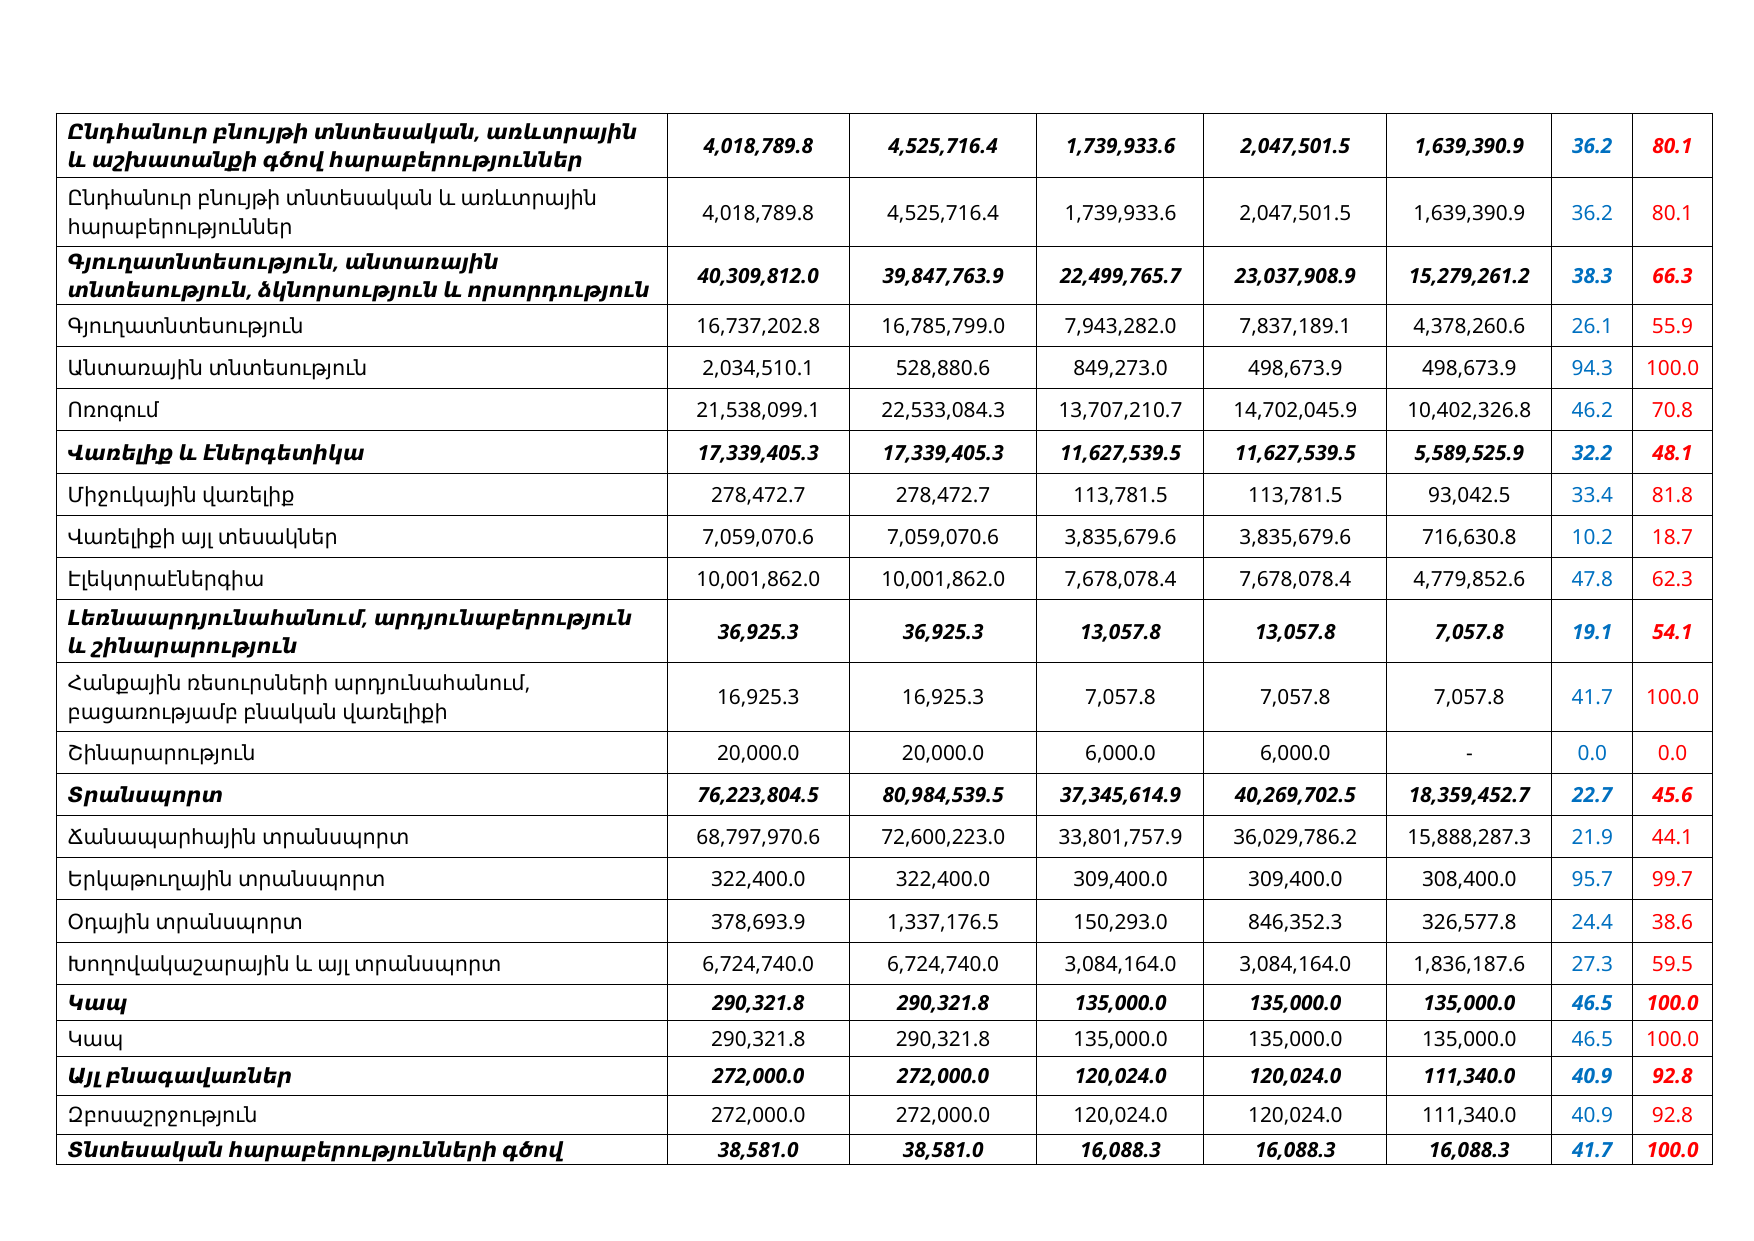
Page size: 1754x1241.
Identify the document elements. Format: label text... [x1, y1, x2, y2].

table_cell 38.3 [1552, 247, 1632, 304]
table_cell 13,057.8 [1204, 600, 1386, 662]
table_cell 100.0 [1633, 1135, 1712, 1164]
table_cell 59.5 [1633, 943, 1712, 984]
table_cell 54.1 [1633, 600, 1712, 662]
table_cell Ոռոգում [57, 389, 667, 430]
table_cell Ընդհանուր բնույթի տնտեսական, առևտրային և աշխատանքի գծով հարաբերություններ [57, 114, 667, 177]
table_cell 100.0 [1633, 1021, 1712, 1056]
table_cell 7,943,282.0 [1037, 305, 1203, 346]
table_cell 40,269,702.5 [1204, 774, 1386, 815]
table_cell 40.9 [1552, 1096, 1632, 1134]
table_cell 290,321.8 [668, 1021, 849, 1056]
table_cell Միջուկային վառելիք [57, 474, 667, 515]
table_cell 55.9 [1633, 305, 1712, 346]
table_cell 7,057.8 [1204, 663, 1386, 731]
table_cell Կապ [57, 1021, 667, 1056]
table_cell 21.9 [1552, 816, 1632, 857]
table_cell 13,707,210.7 [1037, 389, 1203, 430]
table_cell 10,001,862.0 [850, 558, 1036, 599]
table_cell 10,402,326.8 [1387, 389, 1551, 430]
table_cell 111,340.0 [1387, 1096, 1551, 1134]
table_cell 19.1 [1552, 600, 1632, 662]
table_cell 528,880.6 [850, 347, 1036, 388]
table_cell 47.8 [1552, 558, 1632, 599]
table_cell Հանքային ռեսուրսների արդյունահանում, բացառությամբ բնական վառելիքի [57, 663, 667, 731]
table_cell Զբոսաշրջություն [57, 1096, 667, 1134]
table_cell 2,047,501.5 [1204, 178, 1386, 246]
table_cell 7,059,070.6 [850, 516, 1036, 557]
table_cell 16,785,799.0 [850, 305, 1036, 346]
table_cell 2,047,501.5 [1204, 114, 1386, 177]
table_cell 3,835,679.6 [1037, 516, 1203, 557]
table_cell 14,702,045.9 [1204, 389, 1386, 430]
table_cell 6,000.0 [1204, 732, 1386, 773]
table_cell 322,400.0 [668, 858, 849, 899]
table_cell 135,000.0 [1037, 985, 1203, 1020]
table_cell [57, 1135, 667, 1164]
table_cell 498,673.9 [1204, 347, 1386, 388]
table_cell 135,000.0 [1387, 1021, 1551, 1056]
table_cell 46.5 [1552, 985, 1632, 1020]
table_cell 1,337,176.5 [850, 900, 1036, 942]
table_cell Տրանսպորտ [57, 774, 667, 815]
table_cell Վառելիքի այլ տեսակներ [57, 516, 667, 557]
table_cell 46.5 [1552, 1021, 1632, 1056]
table_cell 0.0 [1552, 732, 1632, 773]
table_cell 66.3 [1633, 247, 1712, 304]
table_cell 38,581.0 [668, 1135, 849, 1164]
table_cell 36,029,786.2 [1204, 816, 1386, 857]
table_cell 76,223,804.5 [668, 774, 849, 815]
table_cell 272,000.0 [668, 1096, 849, 1134]
table_cell 111,340.0 [1387, 1057, 1551, 1095]
table_cell 4,018,789.8 [668, 178, 849, 246]
table_cell 272,000.0 [850, 1096, 1036, 1134]
table_cell 44.1 [1633, 816, 1712, 857]
table_cell 100.0 [1633, 985, 1712, 1020]
table_cell Այլ բնագավառներ [57, 1057, 667, 1095]
table_cell Վառելիք և էներգետիկա [57, 431, 667, 473]
table_cell 1,739,933.6 [1037, 114, 1203, 177]
table_cell 100.0 [1633, 663, 1712, 731]
table_cell 3,084,164.0 [1037, 943, 1203, 984]
table_cell 7,678,078.4 [1037, 558, 1203, 599]
table_cell 80.1 [1633, 114, 1712, 177]
table_cell 498,673.9 [1387, 347, 1551, 388]
table_cell 27.3 [1552, 943, 1632, 984]
table_cell 36.2 [1552, 178, 1632, 246]
table_cell 92.8 [1633, 1096, 1712, 1134]
table_cell 93,042.5 [1387, 474, 1551, 515]
table_cell 46.2 [1552, 389, 1632, 430]
table_cell 15,279,261.2 [1387, 247, 1551, 304]
table_cell 37,345,614.9 [1037, 774, 1203, 815]
table_cell 135,000.0 [1204, 1021, 1386, 1056]
table_cell 4,525,716.4 [850, 178, 1036, 246]
table_cell 1,836,187.6 [1387, 943, 1551, 984]
table_cell 4,018,789.8 [668, 114, 849, 177]
table_cell Ճանապարհային տրանսպորտ [57, 816, 667, 857]
table_cell 7,057.8 [1387, 663, 1551, 731]
table_cell 62.3 [1633, 558, 1712, 599]
table_cell 13,057.8 [1037, 600, 1203, 662]
table_cell 135,000.0 [1204, 985, 1386, 1020]
table_cell 309,400.0 [1037, 858, 1203, 899]
table_cell Գյուղատնտեսություն, անտառային տնտեսություն, ձկնորսություն և որսորդություն [57, 247, 667, 304]
table_cell 272,000.0 [850, 1057, 1036, 1095]
table_cell 33.4 [1552, 474, 1632, 515]
table_cell 70.8 [1633, 389, 1712, 430]
table_cell 100.0 [1633, 347, 1712, 388]
table_cell 22.7 [1552, 774, 1632, 815]
table_cell 4,779,852.6 [1387, 558, 1551, 599]
table_cell 80.1 [1633, 178, 1712, 246]
table_cell 80,984,539.5 [850, 774, 1036, 815]
table_cell 3,835,679.6 [1204, 516, 1386, 557]
table_cell 16,088.3 [1387, 1135, 1551, 1164]
table_cell 113,781.5 [1204, 474, 1386, 515]
table_cell 17,339,405.3 [668, 431, 849, 473]
table_cell 378,693.9 [668, 900, 849, 942]
table_cell 15,888,287.3 [1387, 816, 1551, 857]
table_cell 20,000.0 [850, 732, 1036, 773]
table_cell 68,797,970.6 [668, 816, 849, 857]
table_cell 135,000.0 [1387, 985, 1551, 1020]
table_cell 849,273.0 [1037, 347, 1203, 388]
table_cell 7,837,189.1 [1204, 305, 1386, 346]
table_cell Անտառային տնտեսություն [57, 347, 667, 388]
table_cell 1,639,390.9 [1387, 114, 1551, 177]
table_cell 150,293.0 [1037, 900, 1203, 942]
table_cell 326,577.8 [1387, 900, 1551, 942]
table_cell 18.7 [1633, 516, 1712, 557]
table_cell 72,600,223.0 [850, 816, 1036, 857]
table_cell 7,678,078.4 [1204, 558, 1386, 599]
table_cell 36,925.3 [850, 600, 1036, 662]
table_cell 23,037,908.9 [1204, 247, 1386, 304]
table_cell 16,737,202.8 [668, 305, 849, 346]
table_cell 95.7 [1552, 858, 1632, 899]
table_cell 120,024.0 [1204, 1096, 1386, 1134]
table_cell 33,801,757.9 [1037, 816, 1203, 857]
table_cell 6,000.0 [1037, 732, 1203, 773]
table_cell 322,400.0 [850, 858, 1036, 899]
table_cell 20,000.0 [668, 732, 849, 773]
table_cell 40,309,812.0 [668, 247, 849, 304]
table_cell 32.2 [1552, 431, 1632, 473]
table_cell 99.7 [1633, 858, 1712, 899]
table_cell 18,359,452.7 [1387, 774, 1551, 815]
table_cell 6,724,740.0 [850, 943, 1036, 984]
table_cell Կապ [57, 985, 667, 1020]
table_cell 11,627,539.5 [1204, 431, 1386, 473]
table_cell 22,499,765.7 [1037, 247, 1203, 304]
table_cell 846,352.3 [1204, 900, 1386, 942]
table_cell 272,000.0 [668, 1057, 849, 1095]
table_cell 4,525,716.4 [850, 114, 1036, 177]
table_cell 309,400.0 [1204, 858, 1386, 899]
table_cell Ընդհանուր բնույթի տնտեսական և առևտրային հարաբերություններ [57, 178, 667, 246]
table_cell 22,533,084.3 [850, 389, 1036, 430]
table_cell 10.2 [1552, 516, 1632, 557]
table_cell 120,024.0 [1204, 1057, 1386, 1095]
table_cell 81.8 [1633, 474, 1712, 515]
table_cell 36,925.3 [668, 600, 849, 662]
table_cell 716,630.8 [1387, 516, 1551, 557]
table_cell 11,627,539.5 [1037, 431, 1203, 473]
table_cell 7,057.8 [1037, 663, 1203, 731]
table_cell 2,034,510.1 [668, 347, 849, 388]
table_cell 135,000.0 [1037, 1021, 1203, 1056]
table_cell 0.0 [1633, 732, 1712, 773]
table_cell 5,589,525.9 [1387, 431, 1551, 473]
table_cell 21,538,099.1 [668, 389, 849, 430]
table_cell 26.1 [1552, 305, 1632, 346]
table_cell - [1387, 732, 1551, 773]
table_cell Լեռնաարդյունահանում, արդյունաբերություն և շինարարություն [57, 600, 667, 662]
table_cell 1,739,933.6 [1037, 178, 1203, 246]
table_cell Օդային տրանսպորտ [57, 900, 667, 942]
table_cell Խողովակաշարային և այլ տրանսպորտ [57, 943, 667, 984]
table_cell 16,088.3 [1204, 1135, 1386, 1164]
table_cell 38,581.0 [850, 1135, 1036, 1164]
table_cell 308,400.0 [1387, 858, 1551, 899]
table_cell 4,378,260.6 [1387, 305, 1551, 346]
table_cell 7,057.8 [1387, 600, 1551, 662]
table_cell 120,024.0 [1037, 1057, 1203, 1095]
table_cell 113,781.5 [1037, 474, 1203, 515]
table_cell 278,472.7 [850, 474, 1036, 515]
table_cell Շինարարություն [57, 732, 667, 773]
table_cell 17,339,405.3 [850, 431, 1036, 473]
table_cell 36.2 [1552, 114, 1632, 177]
table_cell 16,925.3 [668, 663, 849, 731]
table_cell 10,001,862.0 [668, 558, 849, 599]
table_cell 94.3 [1552, 347, 1632, 388]
table_cell 48.1 [1633, 431, 1712, 473]
table_cell 290,321.8 [668, 985, 849, 1020]
table_cell 24.4 [1552, 900, 1632, 942]
table_cell 16,925.3 [850, 663, 1036, 731]
table_cell 39,847,763.9 [850, 247, 1036, 304]
table_cell 290,321.8 [850, 985, 1036, 1020]
table_cell Էլեկտրաէներգիա [57, 558, 667, 599]
table_cell 290,321.8 [850, 1021, 1036, 1056]
table_cell 92.8 [1633, 1057, 1712, 1095]
table_cell 6,724,740.0 [668, 943, 849, 984]
table_cell 120,024.0 [1037, 1096, 1203, 1134]
table_cell Երկաթուղային տրանսպորտ [57, 858, 667, 899]
table_cell 41.7 [1552, 1135, 1632, 1164]
table_cell 16,088.3 [1037, 1135, 1203, 1164]
table_cell 1,639,390.9 [1387, 178, 1551, 246]
table_cell 45.6 [1633, 774, 1712, 815]
table_cell 40.9 [1552, 1057, 1632, 1095]
table_cell 7,059,070.6 [668, 516, 849, 557]
table_cell Գյուղատնտեսություն [57, 305, 667, 346]
table_cell 278,472.7 [668, 474, 849, 515]
table_cell 3,084,164.0 [1204, 943, 1386, 984]
table_cell 38.6 [1633, 900, 1712, 942]
table_cell 41.7 [1552, 663, 1632, 731]
